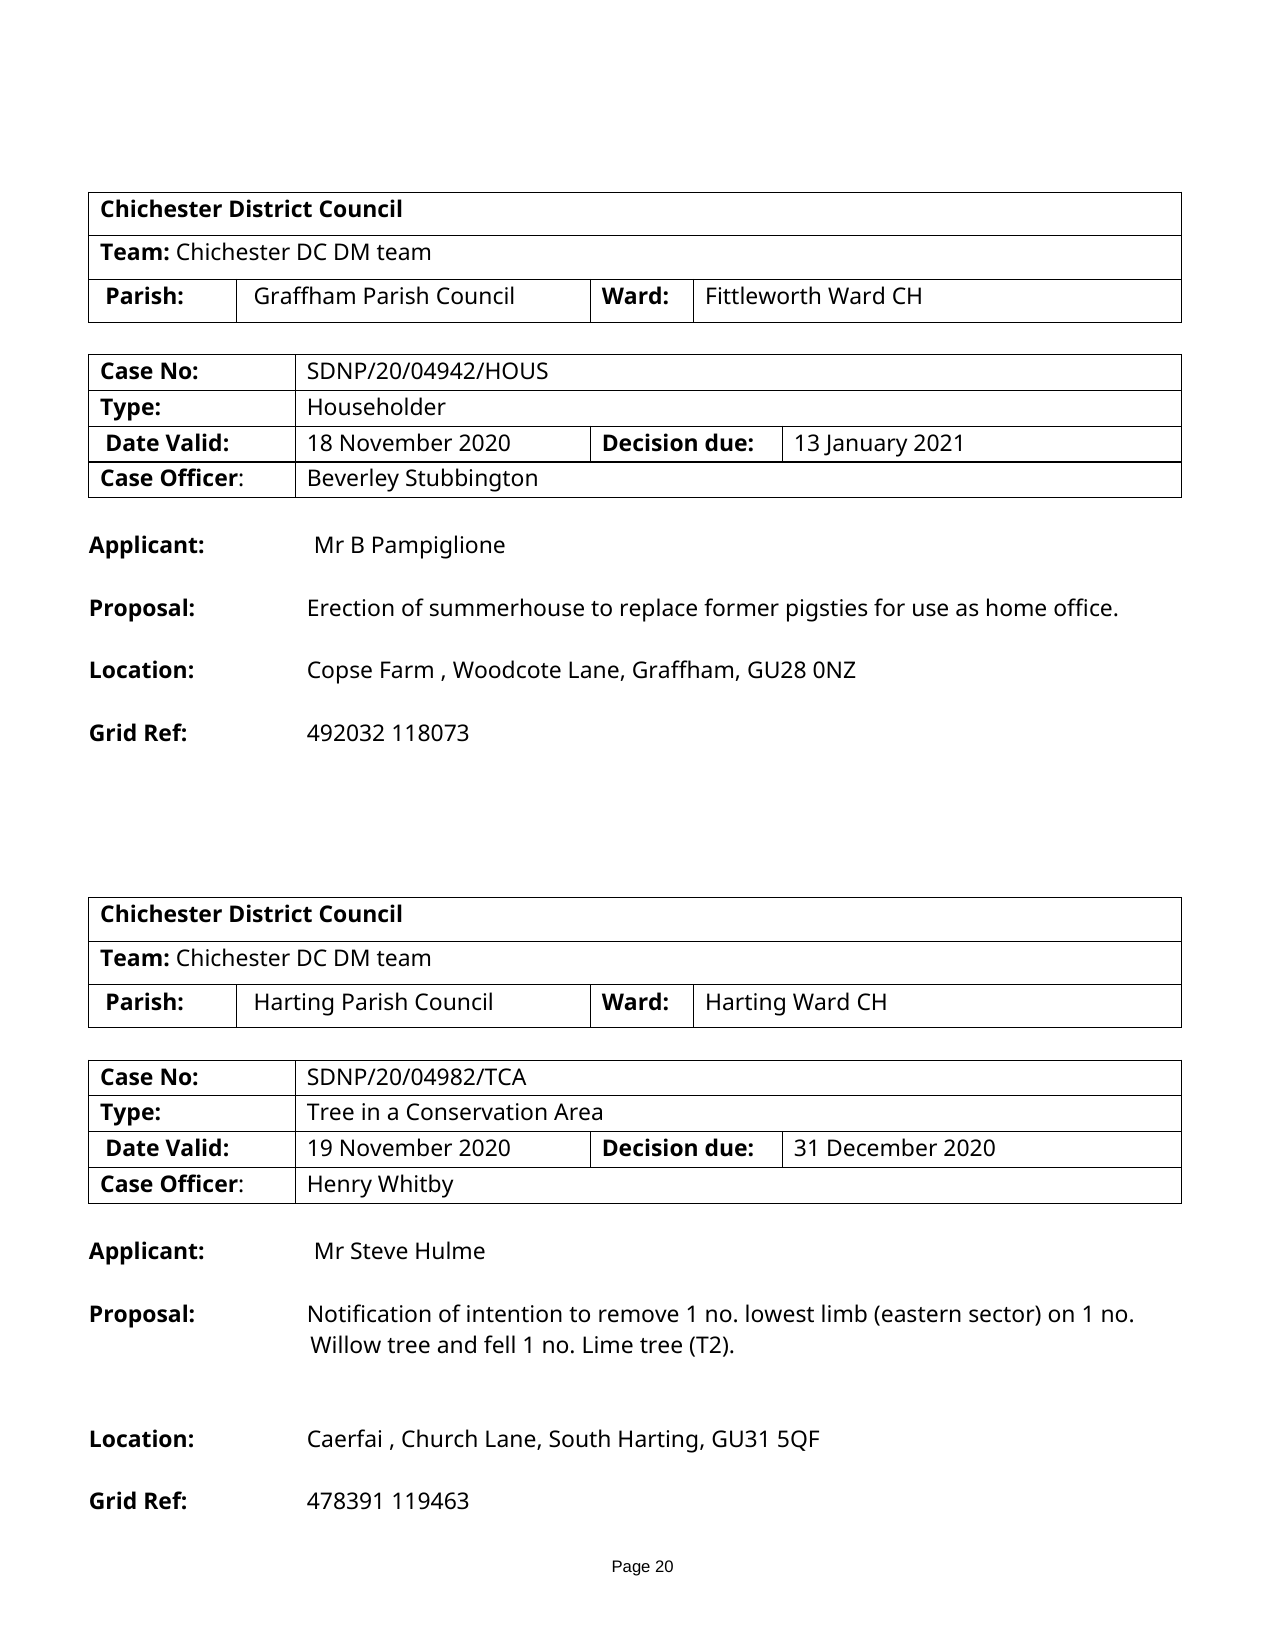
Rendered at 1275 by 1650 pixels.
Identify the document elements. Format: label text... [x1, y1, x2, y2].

table_cell Graffham Parish Council [237, 280, 590, 322]
table_cell Fittleworth Ward CH [694, 280, 1181, 322]
table_header SDNP/20/04942/HOUS [296, 355, 1181, 390]
table_cell Parish: [89, 280, 236, 322]
table_cell Date Valid: [89, 427, 295, 461]
table_header Chichester District Council [89, 193, 1181, 235]
table_header Case No: [89, 1061, 295, 1095]
table_cell Parish: [89, 985, 236, 1027]
table_cell Case Officer: [89, 463, 295, 497]
table_header Case No: [89, 355, 295, 390]
table_cell Case Officer: [89, 1168, 295, 1203]
text Grid Ref: 492032 118073 [89, 717, 1196, 748]
text Proposal: Notification of intention to remove 1 no. lowest limb (eastern sector) on 1 no. Willow tree and fell 1 no. Lime tree (T2). [89, 1298, 1196, 1360]
table_cell Beverley Stubbington [296, 463, 1181, 497]
table_cell Decision due: [591, 1132, 782, 1167]
table_cell 13 January 2021 [783, 427, 1181, 461]
text Location: Copse Farm , Woodcote Lane, Graffham, GU28 0NZ [89, 654, 1196, 686]
table_cell Team: Chichester DC DM team [89, 942, 1181, 984]
table_cell Harting Ward CH [694, 985, 1181, 1027]
table_cell Henry Whitby [296, 1168, 1181, 1203]
table_cell Ward: [591, 985, 693, 1027]
table_cell Harting Parish Council [237, 985, 590, 1027]
text Location: Caerfai , Church Lane, South Harting, GU31 5QF [89, 1423, 1196, 1454]
table_cell 19 November 2020 [296, 1132, 590, 1167]
text Applicant: Mr B Pampiglione [89, 529, 1196, 561]
table_cell Ward: [591, 280, 693, 322]
table_cell Tree in a Conservation Area [296, 1096, 1181, 1131]
table_cell Decision due: [591, 427, 782, 461]
table_cell Date Valid: [89, 1132, 295, 1167]
table_cell Type: [89, 391, 295, 426]
table_cell 31 December 2020 [783, 1132, 1181, 1167]
text Applicant: Mr Steve Hulme [89, 1235, 1196, 1266]
table_cell Type: [89, 1096, 295, 1131]
table_cell Householder [296, 391, 1181, 426]
table_cell 18 November 2020 [296, 427, 590, 461]
table_cell Team: Chichester DC DM team [89, 236, 1181, 279]
text Grid Ref: 478391 119463 [89, 1485, 1196, 1516]
table_header SDNP/20/04982/TCA [296, 1061, 1181, 1095]
table_header Chichester District Council [89, 898, 1181, 941]
text Proposal: Erection of summerhouse to replace former pigsties for use as home office. [89, 592, 1196, 623]
